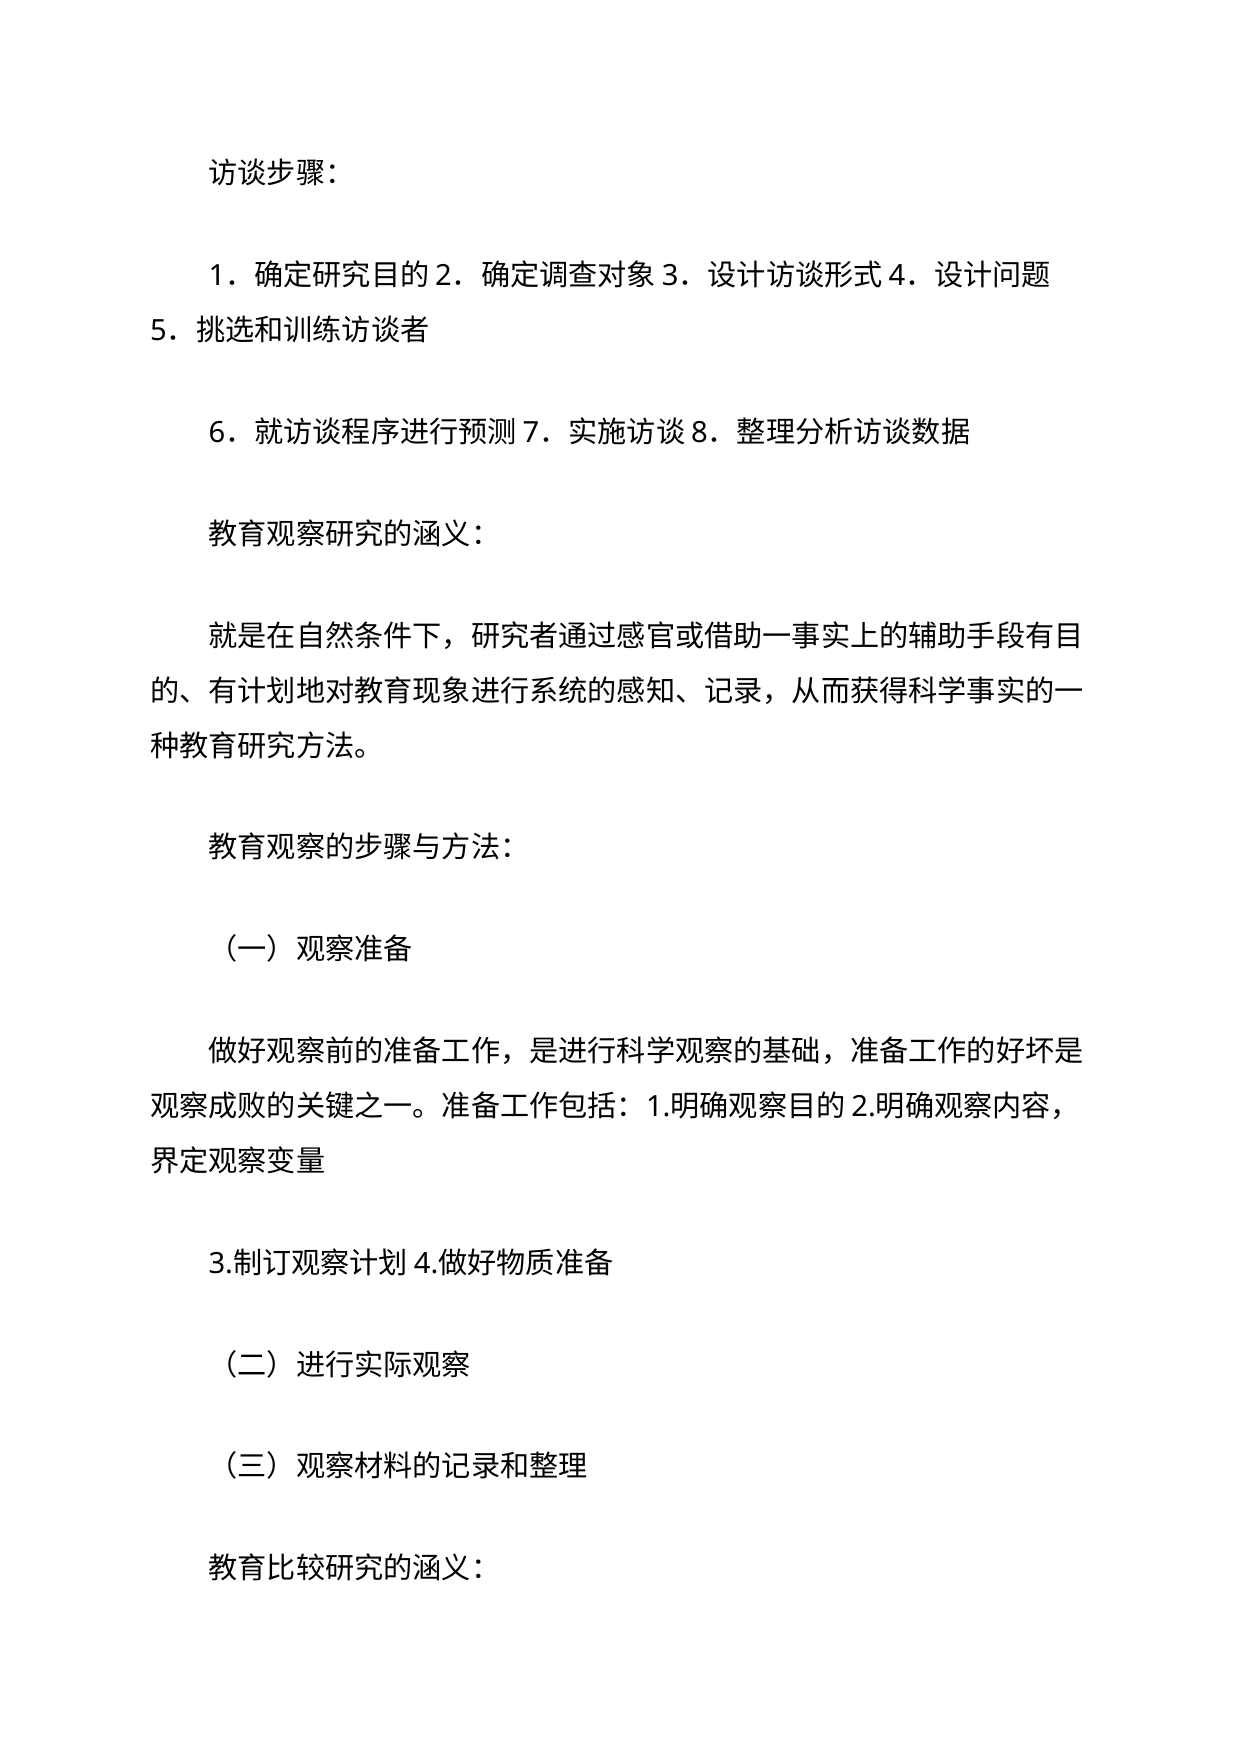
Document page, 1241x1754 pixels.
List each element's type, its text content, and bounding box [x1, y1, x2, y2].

text 就是在自然条件下，研究者通过感官或借助一事实上的辅助手段有目的、有计划地对教育现象进行系统的感知、记录，从而获得科学事实的一种教育研究方法。 [150, 612, 1090, 764]
text 做好观察前的准备工作，是进行科学观察的基础，准备工作的好坏是观察成败的关键之一。准备工作包括：1.明确观察目的2.明确观察内容，界定观察变量 [150, 1028, 1090, 1180]
text 访谈步骤： [150, 150, 1090, 192]
text （二）进行实际观察 [150, 1341, 1090, 1383]
text 3.制订观察计划4.做好物质准备 [150, 1239, 1090, 1282]
text （一）观察准备 [150, 926, 1090, 968]
text （三）观察材料的记录和整理 [150, 1443, 1090, 1485]
text 教育比较研究的涵义： [150, 1545, 1090, 1587]
text 1．确定研究目的2．确定调查对象3．设计访谈形式4．设计问题5．挑选和训练访谈者 [150, 252, 1090, 349]
text 6．就访谈程序进行预测7．实施访谈8．整理分析访谈数据 [150, 409, 1090, 451]
text 教育观察的步骤与方法： [150, 824, 1090, 866]
text 教育观察研究的涵义： [150, 511, 1090, 553]
